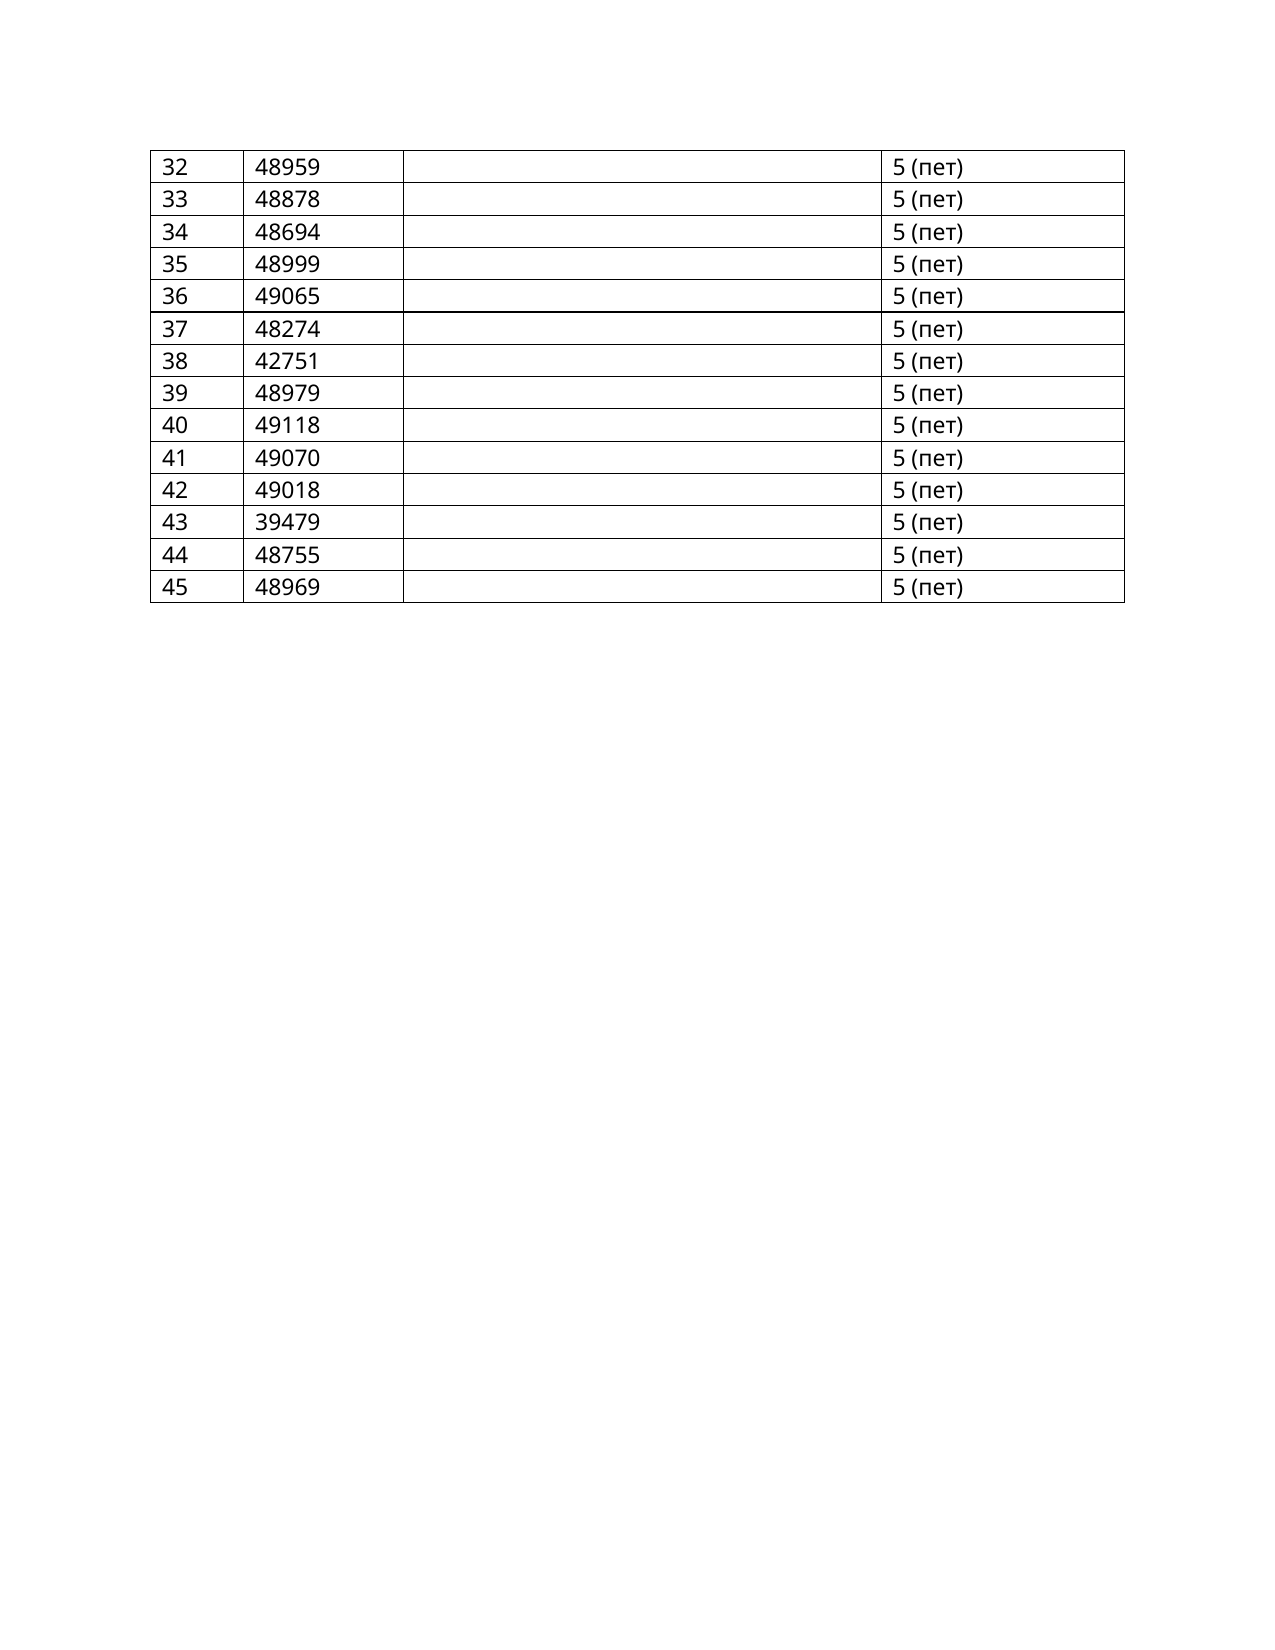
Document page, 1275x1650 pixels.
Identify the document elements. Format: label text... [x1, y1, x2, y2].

table_cell 5 (пет) [882, 409, 1124, 441]
table_cell 5 (пет) [882, 442, 1124, 473]
table_cell 5 (пет) [882, 280, 1124, 311]
table_cell [404, 345, 881, 376]
table_cell 5 (пет) [882, 506, 1124, 537]
table_cell [404, 474, 881, 505]
table_cell 48979 [244, 377, 403, 408]
table_cell 49118 [244, 409, 403, 441]
table_cell 41 [151, 442, 243, 473]
table_cell 35 [151, 248, 243, 279]
table_cell 5 (пет) [882, 377, 1124, 408]
table_cell 48999 [244, 248, 403, 279]
table_cell [404, 409, 881, 441]
table_cell 48959 [244, 151, 403, 182]
table_cell [404, 506, 881, 537]
table_cell [404, 571, 881, 602]
table_cell [404, 442, 881, 473]
table_cell 48694 [244, 216, 403, 247]
table_cell 5 (пет) [882, 183, 1124, 214]
table_cell 42751 [244, 345, 403, 376]
table_cell 5 (пет) [882, 345, 1124, 376]
table_cell 5 (пет) [882, 151, 1124, 182]
table_cell 5 (пет) [882, 216, 1124, 247]
table_cell 49070 [244, 442, 403, 473]
table_cell 40 [151, 409, 243, 441]
table_cell 5 (пет) [882, 474, 1124, 505]
table_cell 5 (пет) [882, 313, 1124, 344]
table_cell 49065 [244, 280, 403, 311]
table_cell [404, 183, 881, 214]
table_cell 5 (пет) [882, 571, 1124, 602]
table_cell 42 [151, 474, 243, 505]
table_cell 34 [151, 216, 243, 247]
table_cell 48969 [244, 571, 403, 602]
table_cell [404, 248, 881, 279]
table_cell [404, 313, 881, 344]
table_cell 5 (пет) [882, 248, 1124, 279]
table_cell 43 [151, 506, 243, 537]
table_cell 48755 [244, 539, 403, 570]
table_cell [404, 216, 881, 247]
table_cell 44 [151, 539, 243, 570]
table_cell 32 [151, 151, 243, 182]
table_cell 36 [151, 280, 243, 311]
table_cell 5 (пет) [882, 539, 1124, 570]
table_cell 45 [151, 571, 243, 602]
table_cell 39479 [244, 506, 403, 537]
table_cell [404, 377, 881, 408]
table_cell [404, 539, 881, 570]
table_cell 39 [151, 377, 243, 408]
table_cell 38 [151, 345, 243, 376]
table_cell [404, 151, 881, 182]
table_cell [404, 280, 881, 311]
table_cell 33 [151, 183, 243, 214]
table_cell 48274 [244, 313, 403, 344]
table_cell 49018 [244, 474, 403, 505]
table_cell 37 [151, 313, 243, 344]
table_cell 48878 [244, 183, 403, 214]
